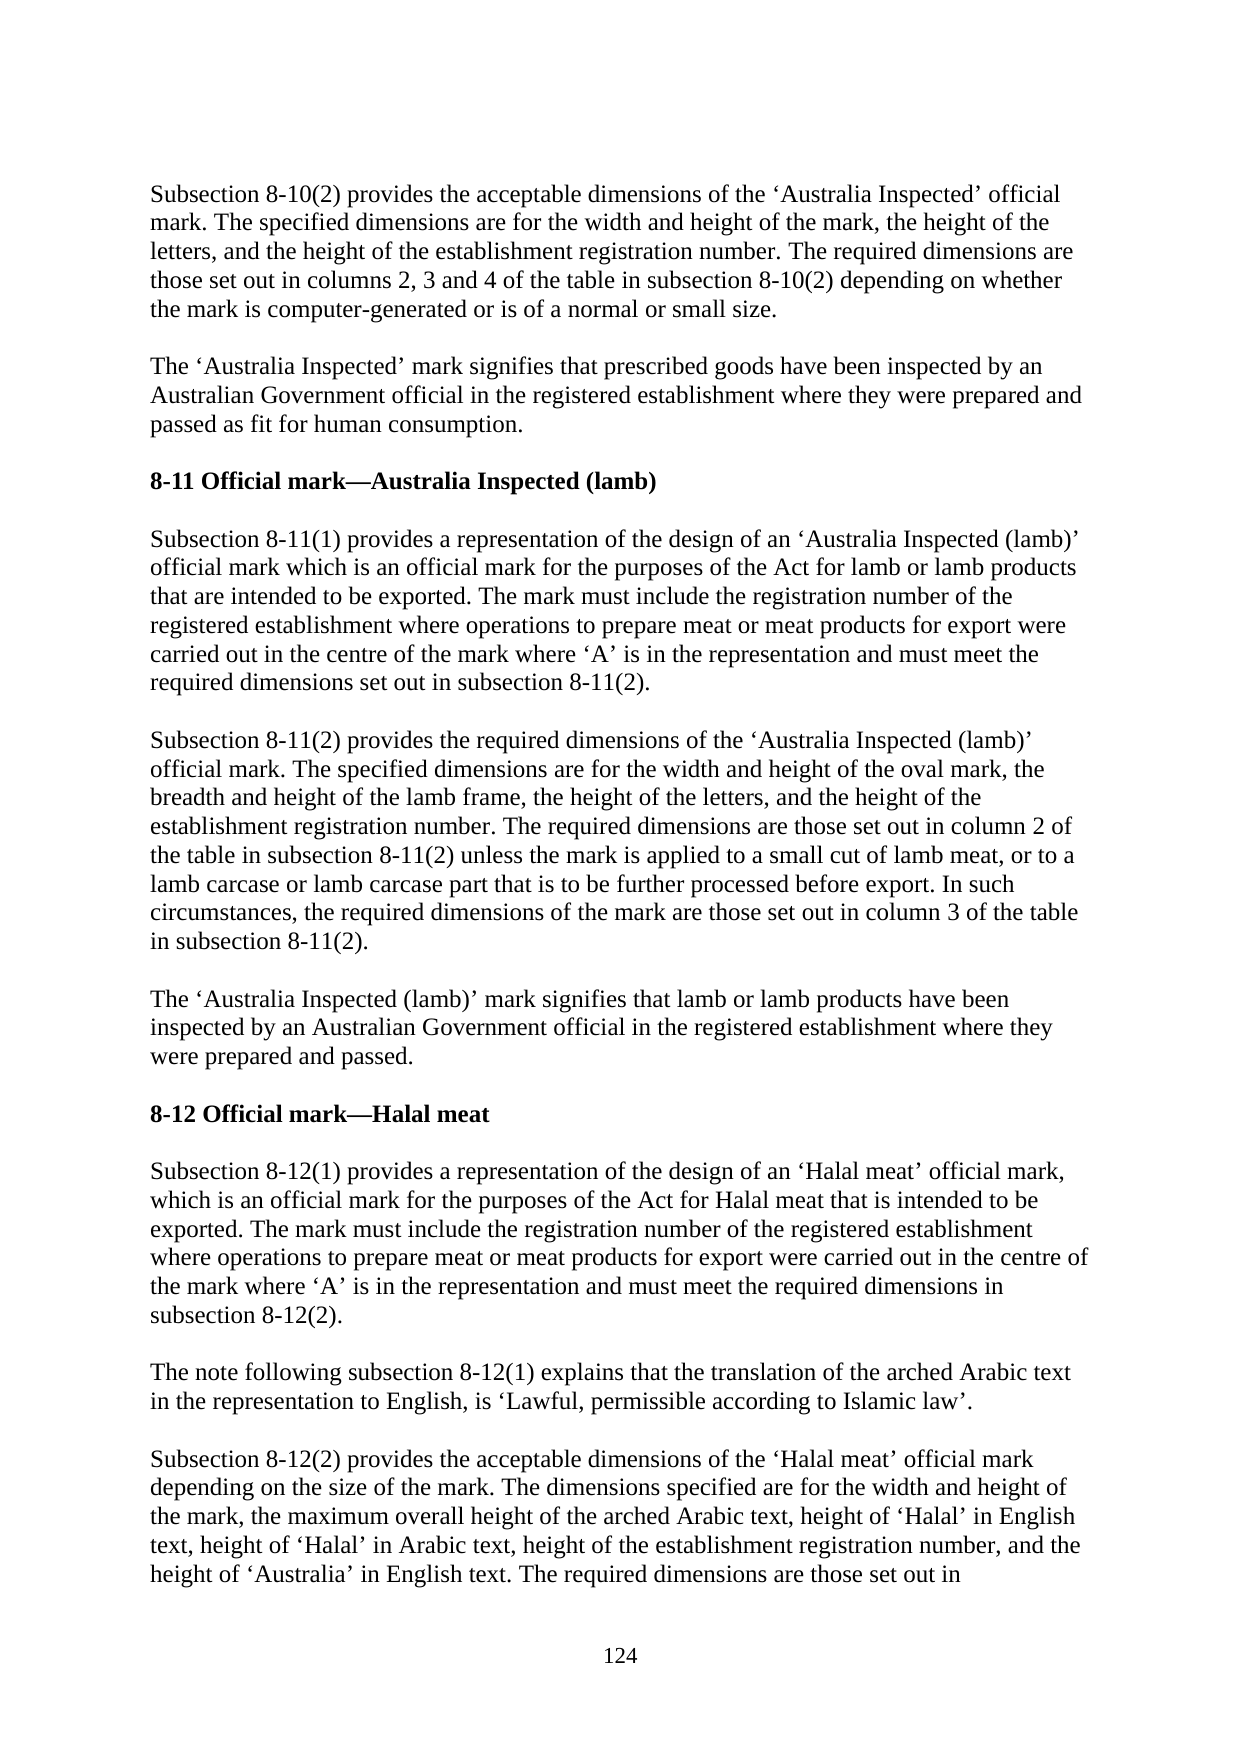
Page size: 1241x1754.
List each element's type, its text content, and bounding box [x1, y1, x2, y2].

text The ‘Australia Inspected (lamb)’ mark signifies that lamb or lamb products have been inspected by an Australian Government official in the registered establishment where they were prepared and passed. [150, 984, 1090, 1070]
text Subsection 8-11(1) provides a representation of the design of an ‘Australia Inspected (lamb)’ official mark which is an official mark for the purposes of the Act for lamb or lamb products that are intended to be exported. The mark must include the registration number of the registered establishment where operations to prepare meat or meat products for export were carried out in the centre of the mark where ‘A’ is in the representation and must meet the required dimensions set out in subsection 8-11(2). [150, 524, 1090, 696]
text Subsection 8-11(2) provides the required dimensions of the ‘Australia Inspected (lamb)’ official mark. The specified dimensions are for the width and height of the oval mark, the breadth and height of the lamb frame, the height of the letters, and the height of the establishment registration number. The required dimensions are those set out in column 2 of the table in subsection 8-11(2) unless the mark is applied to a small cut of lamb meat, or to a lamb carcase or lamb carcase part that is to be further processed before export. In such circumstances, the required dimensions of the mark are those set out in column 3 of the table in subsection 8-11(2). [150, 725, 1090, 955]
text Subsection 8-10(2) provides the acceptable dimensions of the ‘Australia Inspected’ official mark. The specified dimensions are for the width and height of the mark, the height of the letters, and the height of the establishment registration number. The required dimensions are those set out in columns 2, 3 and 4 of the table in subsection 8-10(2) depending on whether the mark is computer-generated or is of a normal or small size. [150, 179, 1090, 322]
text 8-12 Official mark—Halal meat [150, 1099, 1090, 1127]
text Subsection 8-12(1) provides a representation of the design of an ‘Halal meat’ official mark, which is an official mark for the purposes of the Act for Halal meat that is intended to be exported. The mark must include the registration number of the registered establishment where operations to prepare meat or meat products for export were carried out in the centre of the mark where ‘A’ is in the representation and must meet the required dimensions in subsection 8-12(2). [150, 1156, 1090, 1329]
text 8-11 Official mark—Australia Inspected (lamb) [150, 466, 1090, 495]
text The note following subsection 8-12(1) explains that the translation of the arched Arabic text in the representation to English, is ‘Lawful, permissible according to Islamic law’. [150, 1357, 1090, 1415]
text The ‘Australia Inspected’ mark signifies that prescribed goods have been inspected by an Australian Government official in the registered establishment where they were prepared and passed as fit for human consumption. [150, 351, 1090, 437]
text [150, 1444, 1090, 1587]
